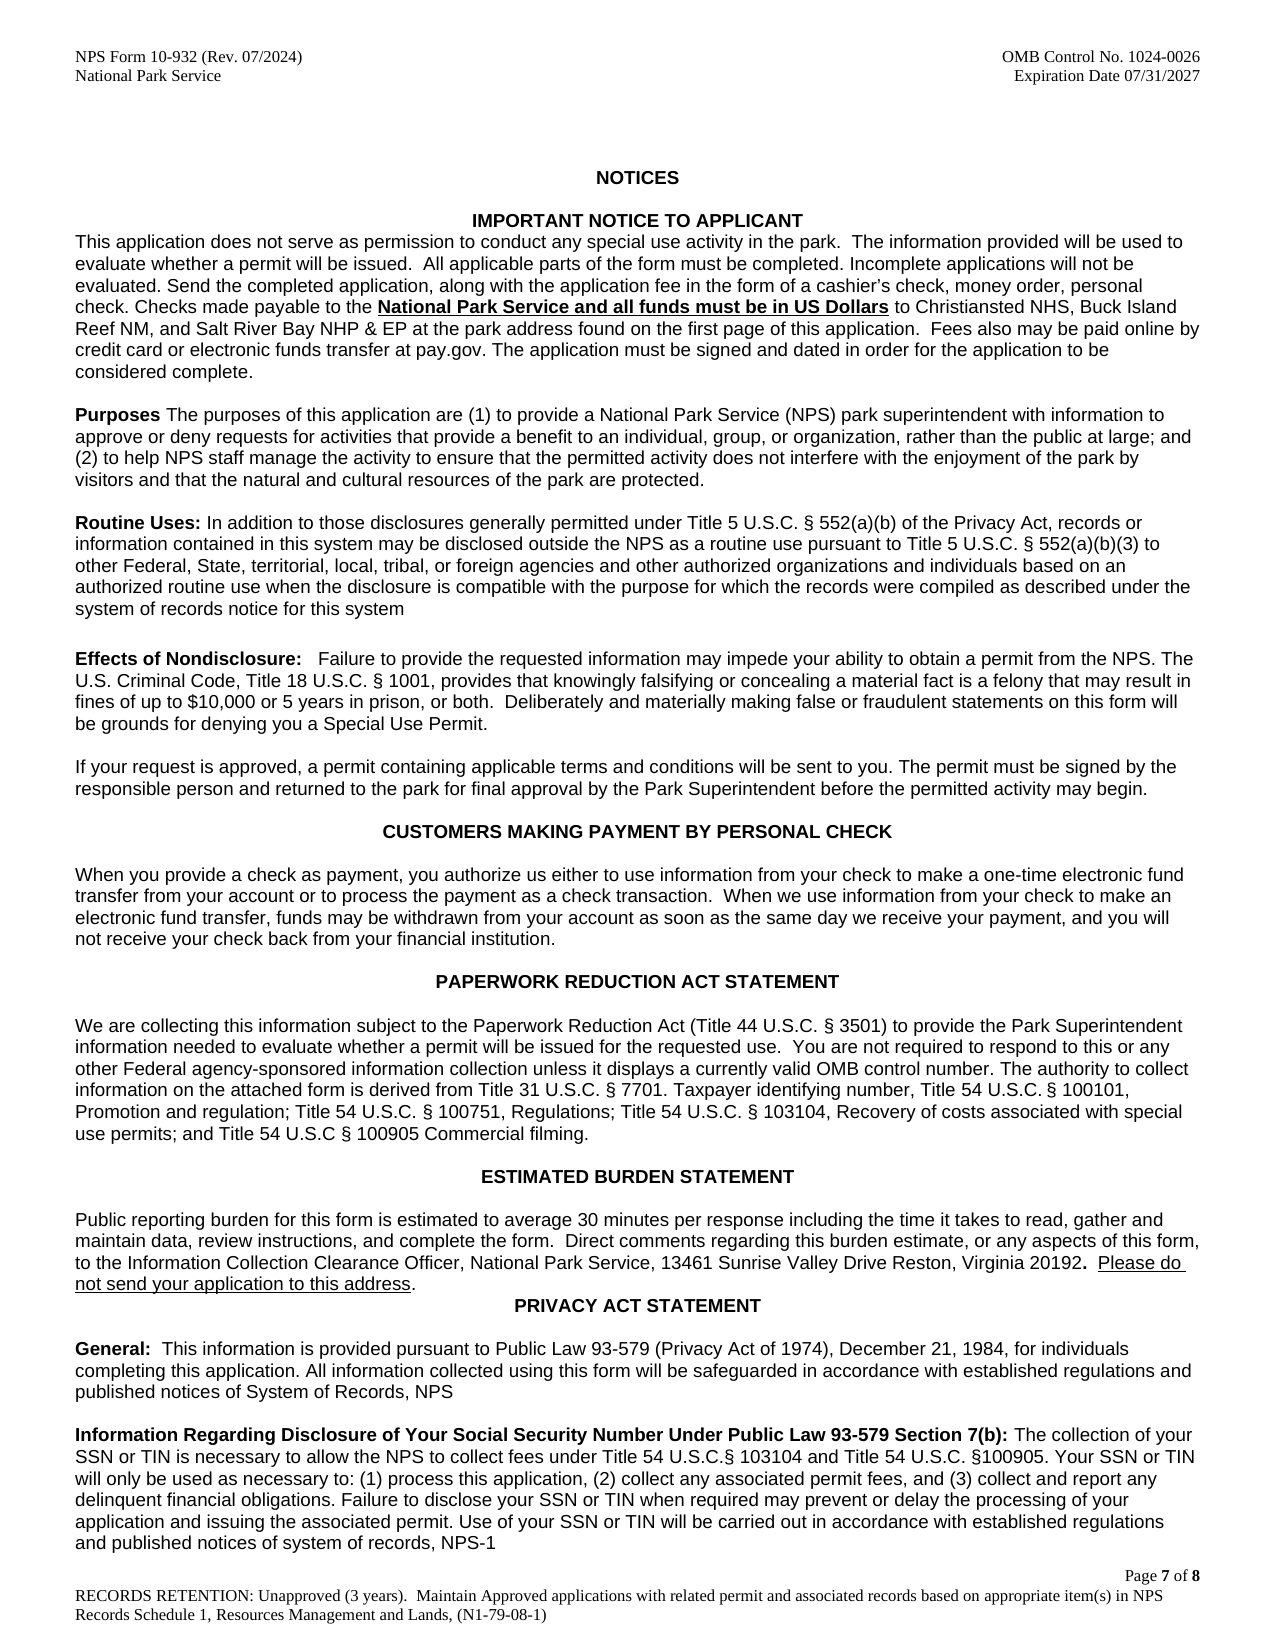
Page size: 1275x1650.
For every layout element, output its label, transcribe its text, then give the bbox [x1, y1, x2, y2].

text CUSTOMERS MAKING PAYMENT BY PERSONAL CHECK [75, 820, 1200, 842]
text Public reporting burden for this form is estimated to average 30 minutes per response including the time it takes to read, gather and maintain data, review instructions, and complete the form. Direct comments regarding this burden estimate, or any aspects of this form, to the Information Collection Clearance Officer, National Park Service, 13461 Sunrise Valley Drive Reston, Virginia 20192. Please do not send your application to this address. [75, 1208, 1200, 1295]
text Routine Uses: In addition to those disclosures generally permitted under Title 5 U.S.C. § 552(a)(b) of the Privacy Act, records or information contained in this system may be disclosed outside the NPS as a routine use pursuant to Title 5 U.S.C. § 552(a)(b)(3) to other Federal, State, territorial, local, tribal, or foreign agencies and other authorized organizations and individuals based on an authorized routine use when the disclosure is compatible with the purpose for which the records were compiled as described under the system of records notice for this system [409, 512, 1200, 619]
text Effects of Nondisclosure: Failure to provide the requested information may impede your ability to obtain a permit from the NPS. The U.S. Criminal Code, Title 18 U.S.C. § 1001, provides that knowingly falsifying or concealing a material fact is a felony that may result in fines of up to $10,000 or 5 years in prison, or both. Deliberately and materially making false or fraudulent statements on this form will be grounds for denying you a Special Use Permit. [75, 648, 1200, 734]
text PAPERWORK REDUCTION ACT STATEMENT [75, 971, 1200, 993]
text We are collecting this information subject to the Paperwork Reduction Act (Title 44 U.S.C. § 3501) to provide the Park Superintendent information needed to evaluate whether a permit will be issued for the requested use. You are not required to respond to this or any other Federal agency-sponsored information collection unless it displays a currently valid OMB control number. The authority to collect information on the attached form is derived from Title 31 U.S.C. § 7701. Taxpayer identifying number, Title 54 U.S.C. § 100101, Promotion and regulation; Title 54 U.S.C. § 100751, Regulations; Title 54 U.S.C. § 103104, Recovery of costs associated with special use permits; and Title 54 U.S.C § 100905 Commercial filming. [75, 1014, 1200, 1144]
text PRIVACY ACT STATEMENT [75, 1295, 1200, 1316]
text When you provide a check as payment, you authorize us either to use information from your check to make a one-time electronic fund transfer from your account or to process the payment as a check transaction. When we use information from your check to make an electronic fund transfer, funds may be withdrawn from your account as soon as the same day we receive your payment, and you will not receive your check back from your financial institution. [75, 863, 1200, 950]
text IMPORTANT NOTICE TO APPLICANT [75, 210, 1200, 231]
text This application does not serve as permission to conduct any special use activity in the park. The information provided will be used to evaluate whether a permit will be issued. All applicable parts of the form must be completed. Incomplete applications will not be evaluated. Send the completed application, along with the application fee in the form of a cashier’s check, money order, personal check. Checks made payable to the National Park Service and all funds must be in US Dollars to Christiansted NHS, Buck Island Reef NM, and Salt River Bay NHP & EP at the park address found on the first page of this application. Fees also may be paid online by credit card or electronic funds transfer at pay.gov. The application must be signed and dated in order for the application to be considered complete. [75, 231, 1200, 382]
text Information Regarding Disclosure of Your Social Security Number Under Public Law 93-579 Section 7(b): The collection of your SSN or TIN is necessary to allow the NPS to collect fees under Title 54 U.S.C.§ 103104 and Title 54 U.S.C. §100905. Your SSN or TIN will only be used as necessary to: (1) process this application, (2) collect any associated permit fees, and (3) collect and report any delinquent financial obligations. Failure to disclose your SSN or TIN when required may prevent or delay the processing of your application and issuing the associated permit. Use of your SSN or TIN will be carried out in accordance with established regulations and published notices of system of records, NPS-1 [75, 1424, 1200, 1553]
text Purposes The purposes of this application are (1) to provide a National Park Service (NPS) park superintendent with information to approve or deny requests for activities that provide a benefit to an individual, group, or organization, rather than the public at large; and (2) to help NPS staff manage the activity to ensure that the permitted activity does not interfere with the enjoyment of the park by visitors and that the natural and cultural resources of the park are protected. [75, 404, 1200, 490]
subtitle NOTICES [75, 167, 1200, 188]
text If your request is approved, a permit containing applicable terms and conditions will be sent to you. The permit must be signed by the responsible person and returned to the park for final approval by the Park Superintendent before the permitted activity may begin. [75, 756, 1200, 799]
text ESTIMATED BURDEN STATEMENT [75, 1165, 1200, 1187]
text General: This information is provided pursuant to Public Law 93-579 (Privacy Act of 1974), December 21, 1984, for individuals completing this application. All information collected using this form will be safeguarded in accordance with established regulations and published notices of System of Records, NPS [75, 1338, 1200, 1403]
